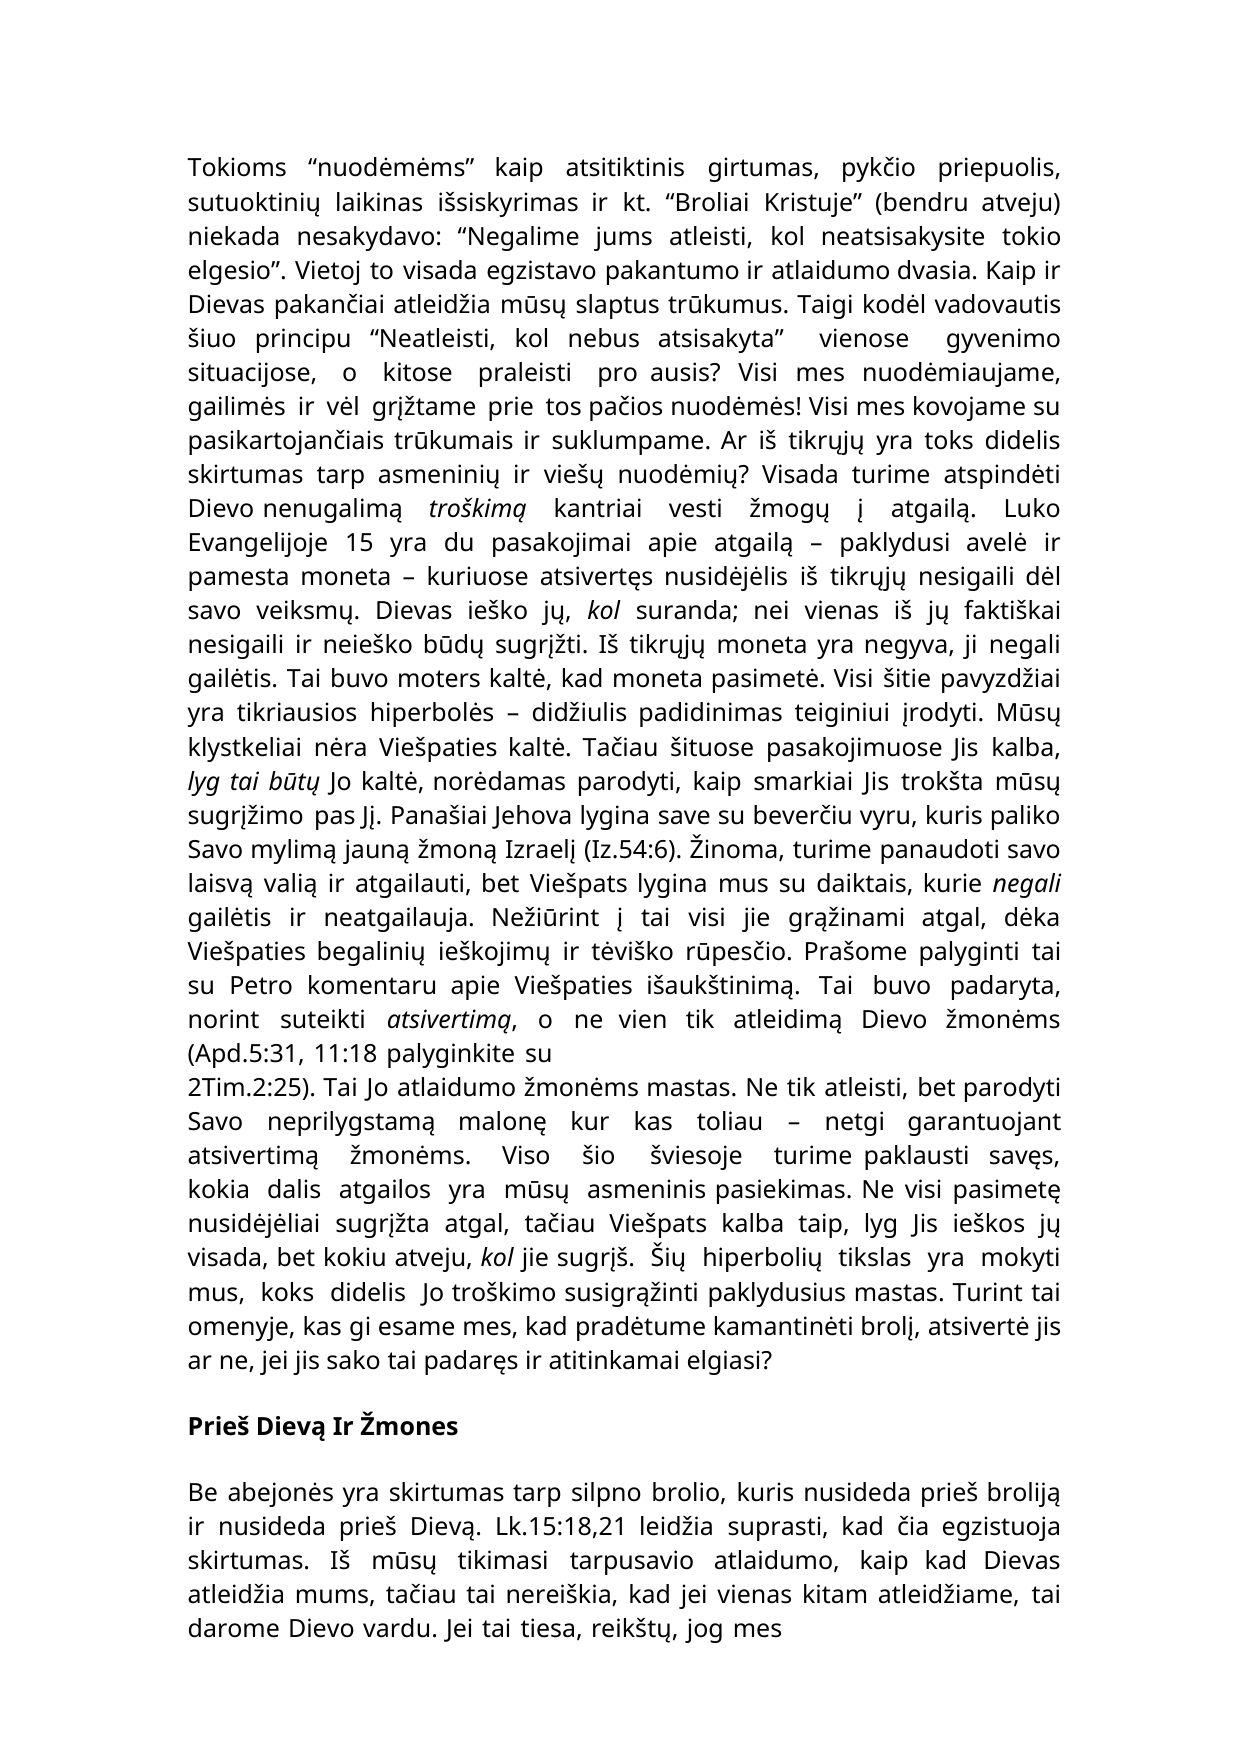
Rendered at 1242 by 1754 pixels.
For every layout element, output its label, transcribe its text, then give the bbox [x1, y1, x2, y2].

text 2Tim.2:25). Tai Jo atlaidumo žmonėms mastas. Ne tik atleisti, bet parodyti Savo neprilygstamą malonę kur kas toliau – netgi garantuojant atsivertimą žmonėms. Viso šio šviesoje turime paklausti savęs, kokia dalis atgailos yra mūsų asmeninis pasiekimas. Ne visi pasimetę nusidėjėliai sugrįžta atgal, tačiau Viešpats kalba taip, lyg Jis ieškos jų visada, bet kokiu atveju, kol jie sugrįš. Šių hiperbolių tikslas yra mokyti mus, koks didelis Jo troškimo susigrąžinti paklydusius mastas. Turint tai omenyje, kas gi esame mes, kad pradėtume kamantinėti brolį, atsivertė jis ar ne, jei jis sako tai padaręs ir atitinkamai elgiasi? [187, 1070, 1061, 1376]
text Tokioms “nuodėmėms” kaip atsitiktinis girtumas, pykčio priepuolis, sutuoktinių laikinas išsiskyrimas ir kt. “Broliai Kristuje” (bendru atveju) niekada nesakydavo: “Negalime jums atleisti, kol neatsisakysite tokio elgesio”. Vietoj to visada egzistavo pakantumo ir atlaidumo dvasia. Kaip ir Dievas pakančiai atleidžia mūsų slaptus trūkumus. Taigi kodėl vadovautis šiuo principu “Neatleisti, kol nebus atsisakyta” vienose gyvenimo situacijose, o kitose praleisti pro ausis? Visi mes nuodėmiaujame, gailimės ir vėl grįžtame prie tos pačios nuodėmės! Visi mes kovojame su pasikartojančiais trūkumais ir suklumpame. Ar iš tikrųjų yra toks didelis skirtumas tarp asmeninių ir viešų nuodėmių? Visada turime atspindėti Dievo nenugalimą troškimą kantriai vesti žmogų į atgailą. Luko Evangelijoje 15 yra du pasakojimai apie atgailą – paklydusi avelė ir pamesta moneta – kuriuose atsivertęs nusidėjėlis iš tikrųjų nesigaili dėl savo veiksmų. Dievas ieško jų, kol suranda; nei vienas iš jų faktiškai nesigaili ir neieško būdų sugrįžti. Iš tikrųjų moneta yra negyva, ji negali gailėtis. Tai buvo moters kaltė, kad moneta pasimetė. Visi šitie pavyzdžiai yra tikriausios hiperbolės – didžiulis padidinimas teiginiui įrodyti. Mūsų klystkeliai nėra Viešpaties kaltė. Tačiau šituose pasakojimuose Jis kalba, lyg tai būtų Jo kaltė, norėdamas parodyti, kaip smarkiai Jis trokšta mūsų sugrįžimo pas Jį. Panašiai Jehova lygina save su beverčiu vyru, kuris paliko Savo mylimą jauną žmoną Izraelį (Iz.54:6). Žinoma, turime panaudoti savo laisvą valią ir atgailauti, bet Viešpats lygina mus su daiktais, kurie negali gailėtis ir neatgailauja. Nežiūrint į tai visi jie grąžinami atgal, dėka Viešpaties begalinių ieškojimų ir tėviško rūpesčio. Prašome palyginti tai su Petro komentaru apie Viešpaties išaukštinimą. Tai buvo padaryta, norint suteikti atsivertimą, o ne vien tik atleidimą Dievo žmonėms (Apd.5:31, 11:18 palyginkite su [187, 150, 1061, 1070]
text Prieš Dievą Ir Žmones [187, 1408, 506, 1442]
text Be abejonės yra skirtumas tarp silpno brolio, kuris nusideda prieš broliją ir nusideda prieš Dievą. Lk.15:18,21 leidžia suprasti, kad čia egzistuoja skirtumas. Iš mūsų tikimasi tarpusavio atlaidumo, kaip kad Dievas atleidžia mums, tačiau tai nereiškia, kad jei vienas kitam atleidžiame, tai darome Dievo vardu. Jei tai tiesa, reikštų, jog mes [187, 1474, 1061, 1645]
